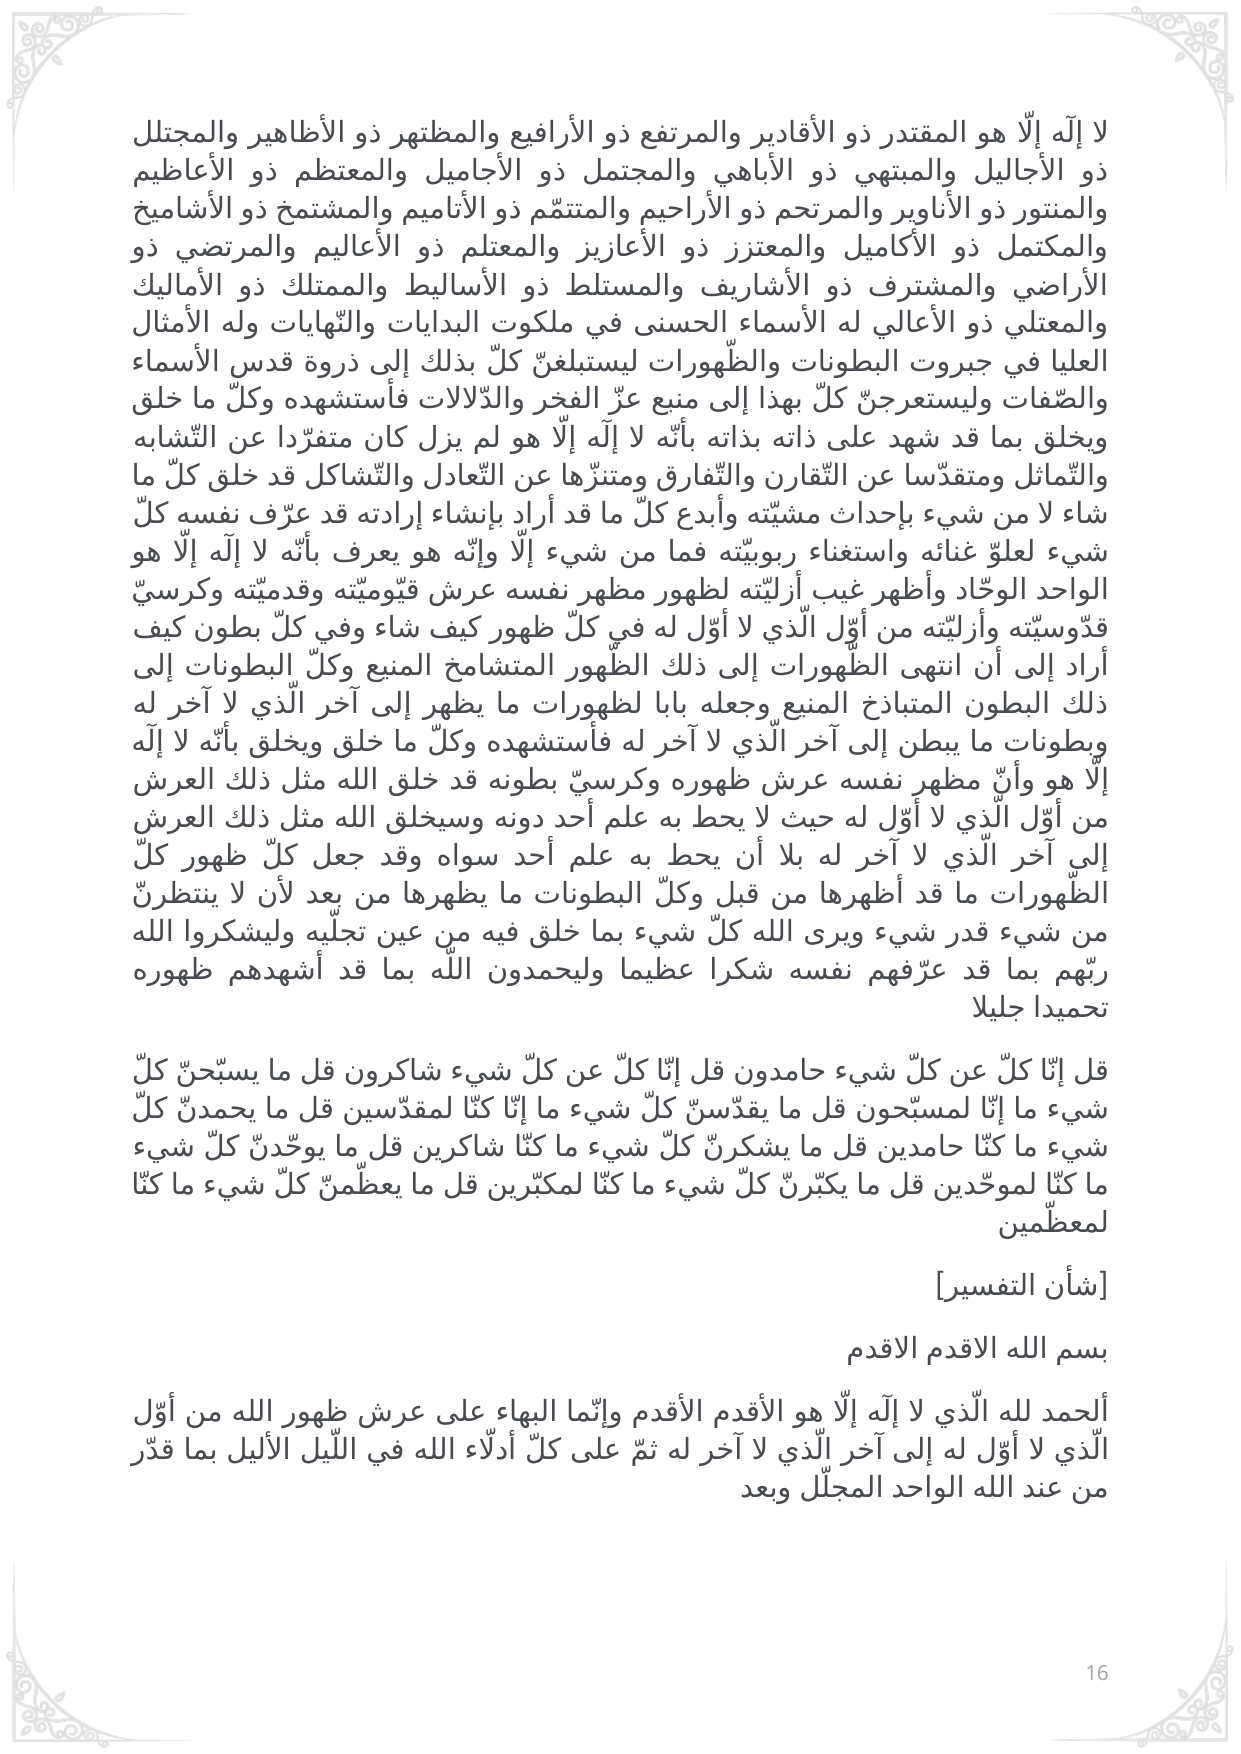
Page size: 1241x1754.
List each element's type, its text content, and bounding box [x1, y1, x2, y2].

text قل إنّا كلّ عن كلّ شيء حامدون قل إنّا كلّ عن كلّ شيء شاكرون قل ما يسبّحنّ كلّ شيء ما إنّا لمسبّحون قل ما يقدّسنّ كلّ شيء ما إنّا كنّا لمقدّسين قل ما يحمدنّ كلّ شيء ما كنّا حامدين قل ما يشكرنّ كلّ شيء ما كنّا شاكرين قل ما يوحّدنّ كلّ شيء ما كنّا لموحّدين قل ما يكبّرنّ كلّ شيء ما كنّا لمكبّرين قل ما يعظّمنّ كلّ شيء ما كنّا لمعظّمين [131, 1054, 1109, 1244]
picture [1046, 6, 1234, 194]
picture [1046, 1560, 1234, 1748]
picture [6, 6, 194, 194]
text ألحمد لله الّذي لا إلٓه إلّا هو الأقدم الأقدم وإنّما البهاء على عرش ظهور الله من أوّل الّذي لا أوّل له إلى آخر الّذي لا آخر له ثمّ على كلّ أدلّاء الله في اللّيل الأليل بما قدّر من عند الله الواحد المجلّل وبعد [131, 1395, 1109, 1509]
text بسم الله الاقدم الاقدم [131, 1332, 1109, 1370]
picture [6, 1560, 194, 1748]
text [شأن التفسير] [131, 1269, 1109, 1307]
